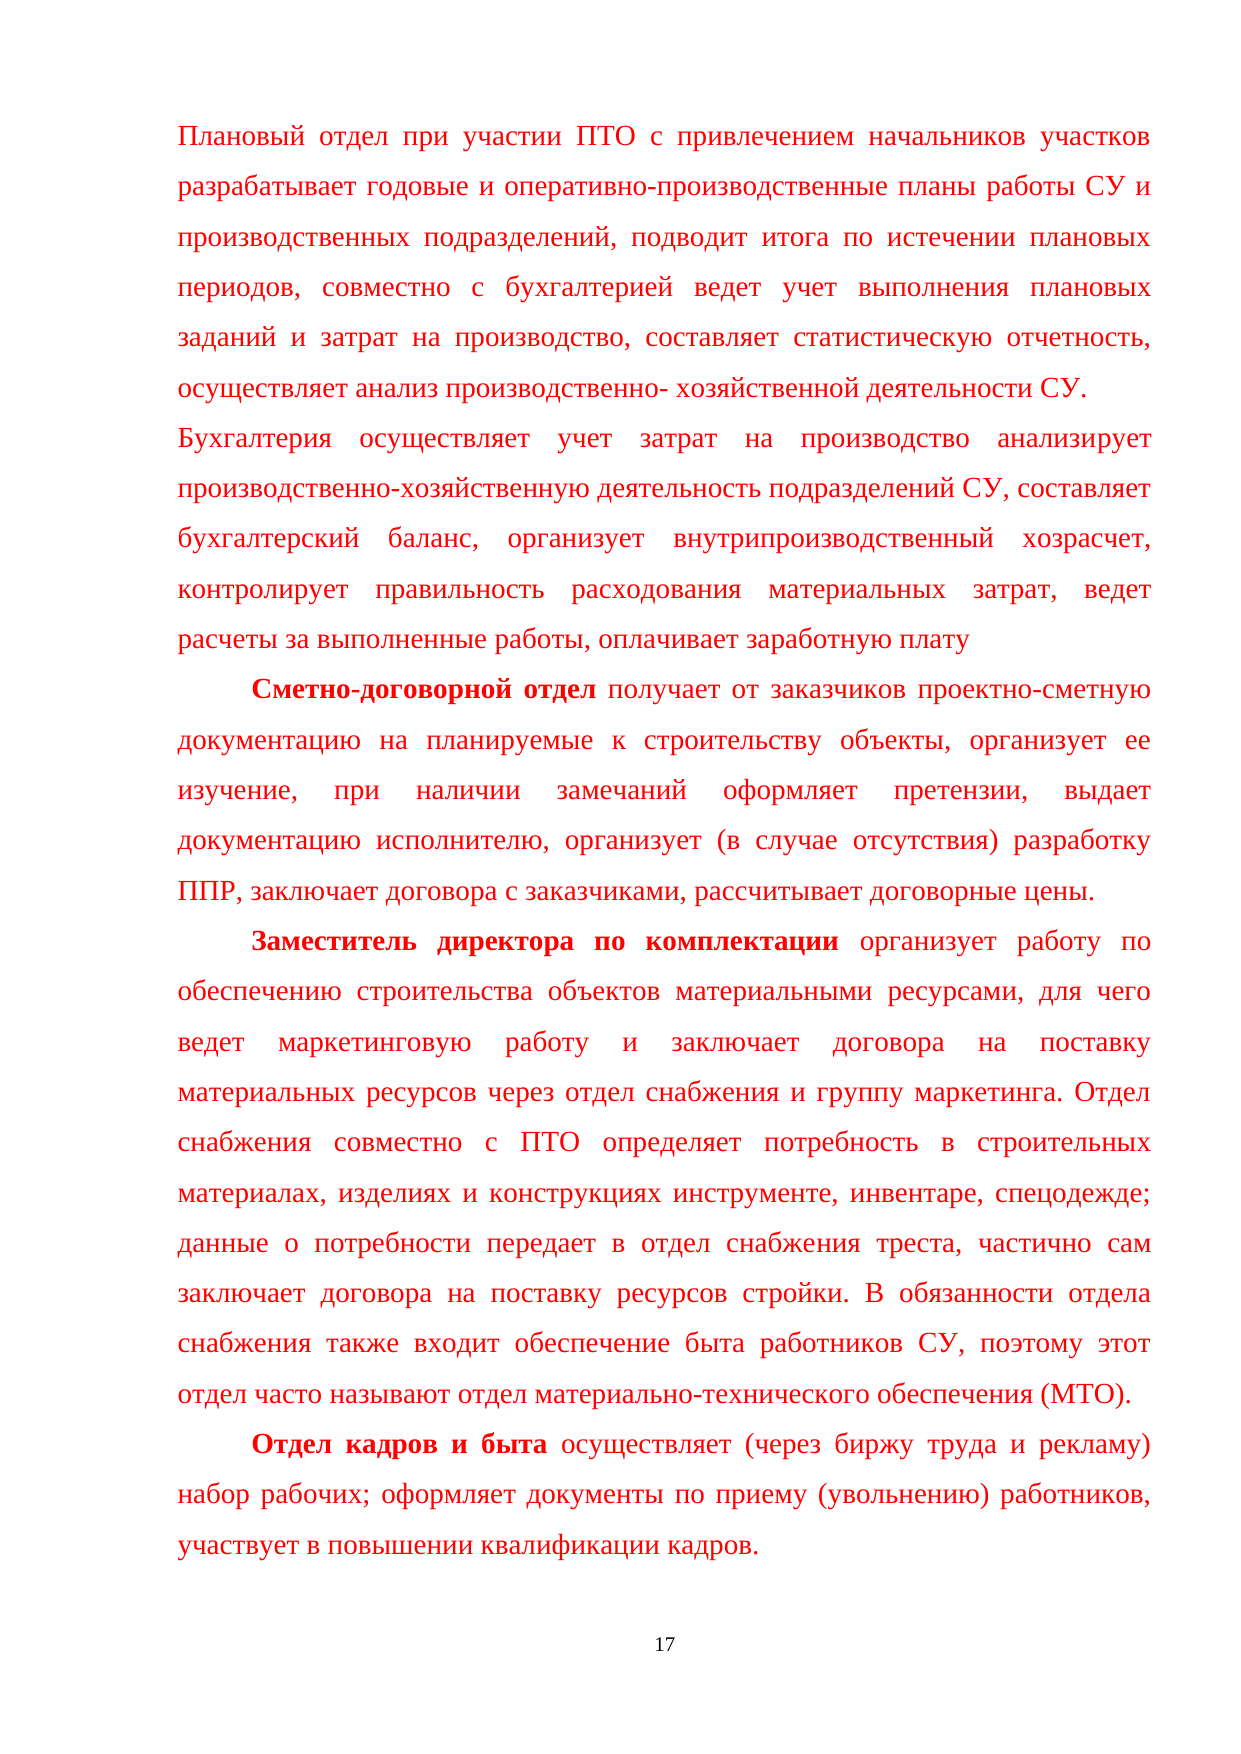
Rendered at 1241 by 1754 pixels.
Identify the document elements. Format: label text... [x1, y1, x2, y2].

list Отдел кадров и быта осуществляет (через биржу труда и рекламу) набор рабочих; оформляет документы по приему (увольнению) работников, участвует в повышении квалификации кадров. [177, 1426, 1152, 1560]
list Заместитель директора по комплектации организует работу по обеспечению строительства объектов материальными ресурсами, для чего ведет маркетинговую работу и заключает договора на поставку материальных ресурсов через отдел снабжения и группу маркетинга. Отдел снабжения совместно с ПТО определяет потребность в строительных материалах, изделиях и конструкциях инструменте, инвентаре, спецодежде; данные о потребности передает в отдел снабжения треста, частично сам заключает договора на поставку ресурсов стройки. В обязанности отдела снабжения также входит обеспечение быта работников СУ, поэтому этот отдел часто называют отдел материально-технического обеспечения (МТО). [177, 923, 1152, 1409]
list Плановый отдел при участии ПТО с привлечением начальников участков разрабатывает годовые и оперативно-производственные планы работы СУ и производственных подразделений, подводит итога по истечении плановых периодов, совместно с бухгалтерией ведет учет выполнения плановых заданий и затрат на производство, составляет статистическую отчетность, осуществляет анализ производственно- хозяйственной деятельности СУ. [177, 118, 1152, 403]
list Бухгалтерия осуществляет учет затрат на производство анализирует производственно-хозяйственную деятельность подразделений СУ, составляет бухгалтерский баланс, организует внутрипроизводственный хозрасчет, контролирует правильность расходования материальных затрат, ведет расчеты за выполненные работы, оплачивает заработную плату [177, 420, 1152, 655]
list Сметно-договорной отдел получает от заказчиков проектно-сметную документацию на планируемые к строительству объекты, организует ее изучение, при наличии замечаний оформляет претензии, выдает документацию исполнителю, организует (в случае отсутствия) разработку ППР, заключает договора с заказчиками, рассчитывает договорные цены. [177, 672, 1152, 906]
